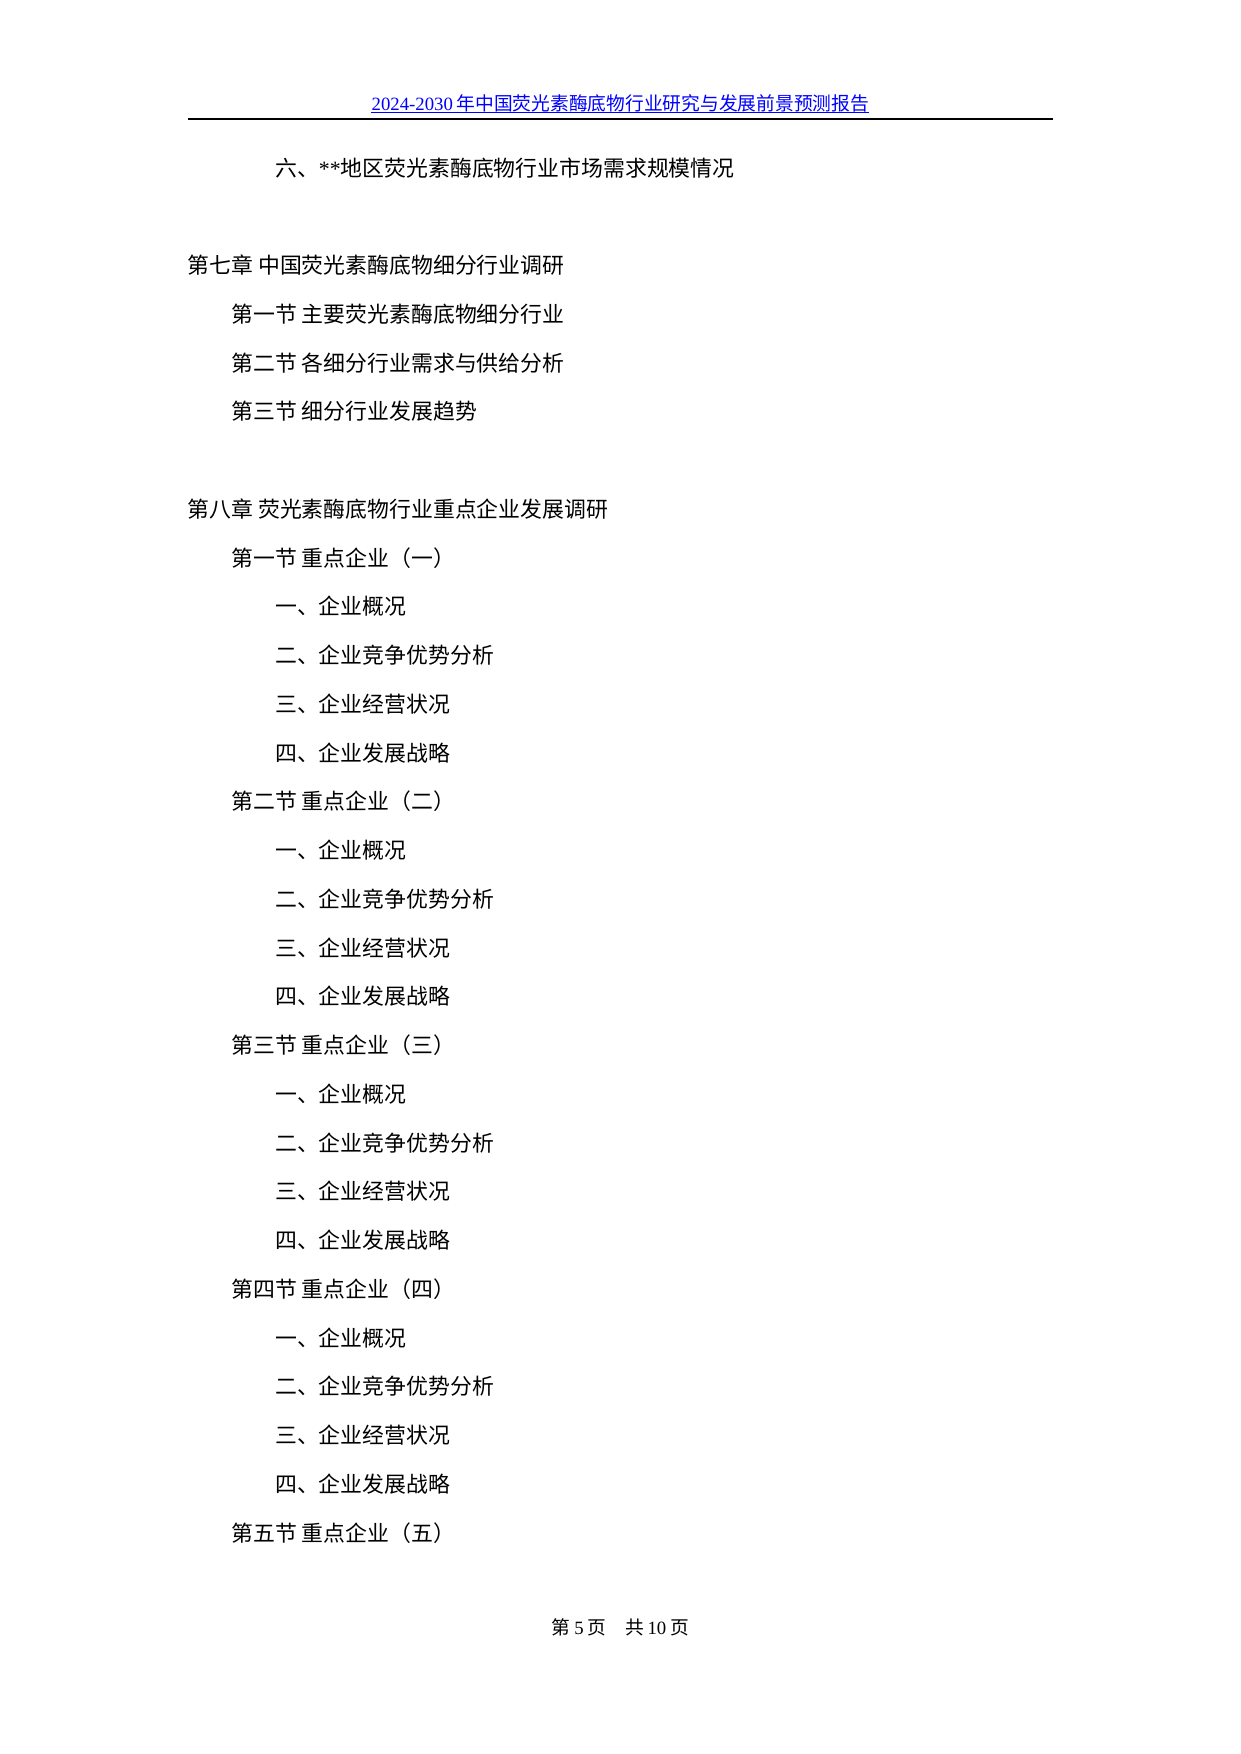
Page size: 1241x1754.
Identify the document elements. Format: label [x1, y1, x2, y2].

text [187, 150, 1053, 1548]
